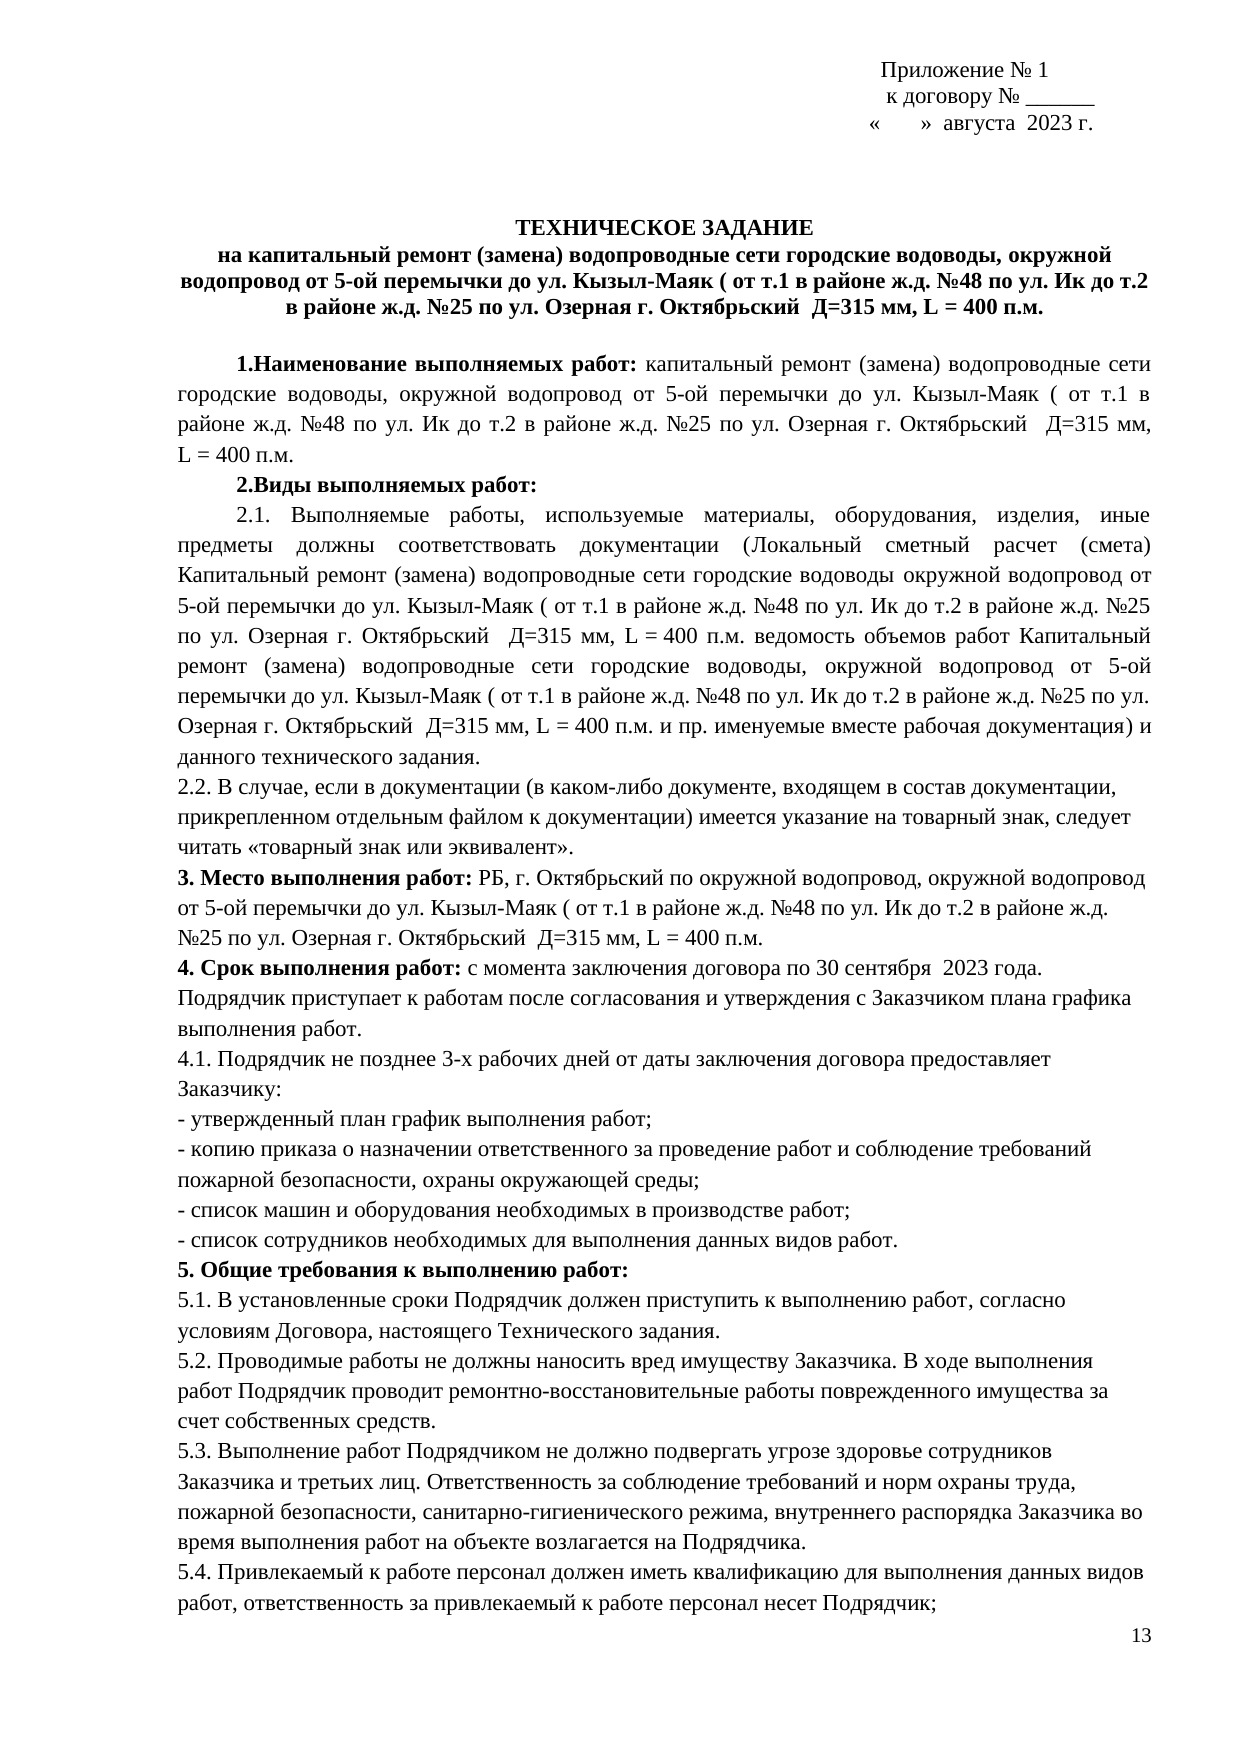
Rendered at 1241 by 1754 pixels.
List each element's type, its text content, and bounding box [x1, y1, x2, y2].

text 5.1. В установленные сроки Подрядчик должен приступить к выполнению работ, согласно условиям Договора, настоящего Технического задания. [177, 1286, 1152, 1343]
text на капитальный ремонт (замена) водопроводные сети городские водоводы, окружной водопровод от 5-ой перемычки до ул. Кызыл-Маяк ( от т.1 в районе ж.д. №48 по ул. Ик до т.2 в районе ж.д. №25 по ул. Озерная г. Октябрьский Д=315 мм, L = 400 п.м. [177, 241, 1152, 320]
text 5.3. Выполнение работ Подрядчиком не должно подвергать угрозе здоровье сотрудников Заказчика и третьих лиц. Ответственность за соблюдение требований и норм охраны труда, пожарной безопасности, санитарно-гигиенического режима, внутреннего распорядка Заказчика во время выполнения работ на объекте возлагается на Подрядчика. [177, 1437, 1152, 1554]
text к договору № ______ [177, 83, 1152, 109]
text 2.2. В случае, если в документации (в каком-либо документе, входящем в состав документации, прикрепленном отдельным файлом к документации) имеется указание на товарный знак, следует читать «товарный знак или эквивалент». [177, 773, 1152, 860]
text 5.4. Привлекаемый к работе персонал должен иметь квалификацию для выполнения данных видов работ, ответственность за привлекаемый к работе персонал несет Подрядчик; [177, 1558, 1152, 1615]
text 4. Срок выполнения работ: с момента заключения договора по 30 сентября 2023 года. Подрядчик приступает к работам после согласования и утверждения с Заказчиком плана графика выполнения работ. [177, 954, 1152, 1041]
text 3. Место выполнения работ: РБ, г. Октябрьский по окружной водопровод, окружной водопровод от 5-ой перемычки до ул. Кызыл-Маяк ( от т.1 в районе ж.д. №48 по ул. Ик до т.2 в районе ж.д. №25 по ул. Озерная г. Октябрьский Д=315 мм, L = 400 п.м. [177, 863, 1152, 950]
text - утвержденный план график выполнения работ; [177, 1105, 1152, 1132]
text - список сотрудников необходимых для выполнения данных видов работ. [177, 1226, 1152, 1252]
text « » августа 2023 г. [177, 109, 1152, 135]
text 1.Наименование выполняемых работ: капитальный ремонт (замена) водопроводные сети городские водоводы, окружной водопровод от 5-ой перемычки до ул. Кызыл-Маяк ( от т.1 в районе ж.д. №48 по ул. Ик до т.2 в районе ж.д. №25 по ул. Озерная г. Октябрьский Д=315 мм, L = 400 п.м. [177, 350, 1152, 467]
text 4.1. Подрядчик не позднее 3-х рабочих дней от даты заключения договора предоставляет Заказчику: [177, 1045, 1152, 1101]
text 2.Виды выполняемых работ: [177, 471, 1152, 497]
text - список машин и оборудования необходимых в производстве работ; [177, 1196, 1152, 1222]
text 5. Общие требования к выполнению работ: [177, 1256, 1152, 1283]
text Приложение № 1 [177, 56, 1152, 83]
text 2.1. Выполняемые работы, используемые материалы, оборудования, изделия, иные предметы должны соответствовать документации (Локальный сметный расчет (смета) Капитальный ремонт (замена) водопроводные сети городские водоводы окружной водопровод от 5-ой перемычки до ул. Кызыл-Маяк ( от т.1 в районе ж.д. №48 по ул. Ик до т.2 в районе ж.д. №25 по ул. Озерная г. Октябрьский Д=315 мм, L = 400 п.м. ведомость объемов работ Капитальный ремонт (замена) водопроводные сети городские водоводы, окружной водопровод от 5-ой перемычки до ул. Кызыл-Маяк ( от т.1 в районе ж.д. №48 по ул. Ик до т.2 в районе ж.д. №25 по ул. Озерная г. Октябрьский Д=315 мм, L = 400 п.м. и пр. именуемые вместе рабочая документация) и данного технического задания. [177, 501, 1152, 769]
text ТЕХНИЧЕСКОЕ ЗАДАНИЕ [177, 214, 1152, 241]
text 5.2. Проводимые работы не должны наносить вред имуществу Заказчика. В ходе выполнения работ Подрядчик проводит ремонтно-восстановительные работы поврежденного имущества за счет собственных средств. [177, 1347, 1152, 1434]
text - копию приказа о назначении ответственного за проведение работ и соблюдение требований пожарной безопасности, охраны окружающей среды; [177, 1135, 1152, 1192]
